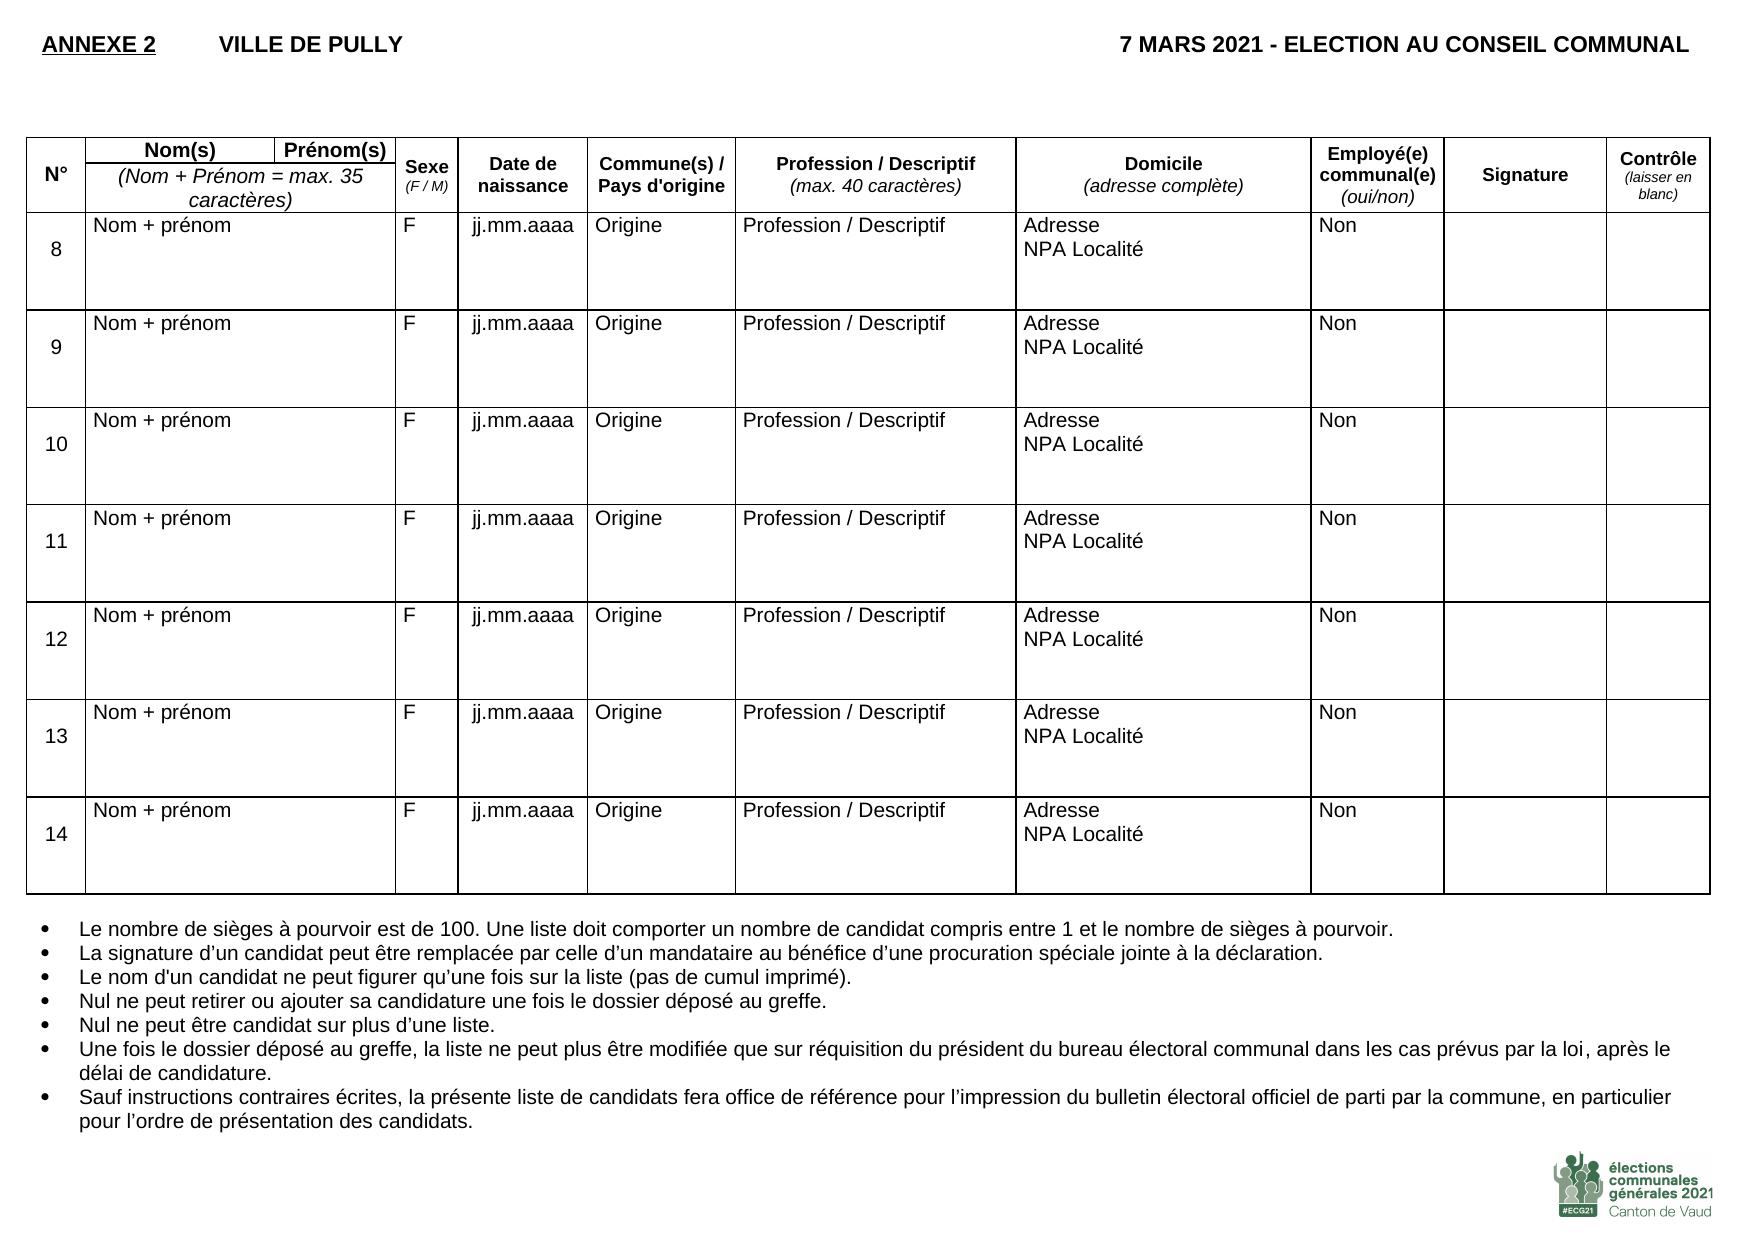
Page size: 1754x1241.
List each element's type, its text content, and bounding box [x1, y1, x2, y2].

table_cell [396, 603, 457, 698]
table_cell jj.mm.aaaa [459, 311, 587, 406]
table_cell [1445, 311, 1606, 406]
table_header Profession / Descriptif (max. 40 caractères) [736, 138, 1015, 212]
table_cell [396, 700, 457, 796]
table_cell Adresse [1017, 700, 1310, 796]
table_cell Nom + prénom [86, 408, 395, 504]
table_cell Origine [588, 603, 735, 698]
table_header Date de naissance [459, 138, 587, 212]
list Nul ne peut retirer ou ajouter sa candidature une fois le dossier déposé au greffe. [41, 989, 1713, 1013]
table_cell [396, 311, 457, 406]
table_cell Origine [588, 700, 735, 796]
table_cell [1607, 603, 1709, 698]
table_cell Profession / Descriptif [736, 311, 1015, 406]
table_cell Adresse [1017, 798, 1310, 893]
table_cell Profession / Descriptif [736, 505, 1015, 601]
table_cell [1312, 408, 1443, 504]
table_cell jj.mm.aaaa [459, 213, 587, 309]
table_cell 11 [27, 505, 85, 601]
table_cell jj.mm.aaaa [459, 700, 587, 796]
table_header Employé(e) communal(e) (oui/non) [1312, 138, 1443, 212]
table_cell Nom + prénom [86, 798, 395, 893]
table_cell [1445, 798, 1606, 893]
table_header Commune(s) / Pays d'origine [588, 138, 735, 212]
table_header Prénom(s) [275, 138, 395, 162]
table_header Nom(s) [86, 138, 274, 162]
table_cell [1312, 213, 1443, 309]
table_cell [1312, 603, 1443, 698]
table_cell 13 [27, 700, 85, 796]
table_cell Origine [588, 505, 735, 601]
table_cell [1607, 408, 1709, 504]
table_cell Adresse [1017, 213, 1310, 309]
table_cell [1445, 700, 1606, 796]
list Sauf instructions contraires écrites, la présente liste de candidats fera office de référence pour l’impression du bulletin électoral officiel de parti par la commune, en particulier pour l’ordre de présentation des candidats. [41, 1085, 1713, 1133]
table_cell Nom + prénom [86, 505, 395, 601]
list Nul ne peut être candidat sur plus d’une liste. [41, 1013, 1713, 1037]
table_cell [1607, 700, 1709, 796]
table_header Contrôle (laisser en blanc) [1607, 138, 1709, 212]
table_cell jj.mm.aaaa [459, 798, 587, 893]
table_header Signature [1445, 138, 1606, 212]
list Une fois le dossier déposé au greffe, la liste ne peut plus être modifiée que sur réquisition du président du bureau électoral communal dans les cas prévus par la loi, après le délai de candidature. [41, 1037, 1713, 1085]
table_cell jj.mm.aaaa [459, 505, 587, 601]
table_cell 9 [27, 311, 85, 406]
table_cell Profession / Descriptif [736, 408, 1015, 504]
table_cell Profession / Descriptif [736, 213, 1015, 309]
table_cell [1312, 505, 1443, 601]
table_cell Origine [588, 311, 735, 406]
table_cell Nom + prénom [86, 311, 395, 406]
table_cell Nom + prénom [86, 700, 395, 796]
table_cell [1445, 505, 1606, 601]
table_cell 14 [27, 798, 85, 893]
table_cell [396, 505, 457, 601]
table_cell [1312, 311, 1443, 406]
list Le nom d'un candidat ne peut figurer qu’une fois sur la liste (pas de cumul imprimé). [41, 964, 1713, 989]
table_cell [1607, 505, 1709, 601]
table_cell [396, 213, 457, 309]
picture [1553, 1151, 1713, 1217]
table_cell Profession / Descriptif [736, 798, 1015, 893]
table_cell Nom + prénom [86, 603, 395, 698]
table_header N° [27, 138, 85, 212]
table_header Sexe (F / M) [396, 138, 457, 212]
table_cell Profession / Descriptif [736, 603, 1015, 698]
table_cell 8 [27, 213, 85, 309]
table_cell [396, 408, 457, 504]
table_cell [1312, 798, 1443, 893]
table_cell Adresse [1017, 505, 1310, 601]
list Le nombre de sièges à pourvoir est de 100. Une liste doit comporter un nombre de candidat compris entre 1 et le nombre de sièges à pourvoir. [41, 916, 1713, 941]
table_cell Nom + prénom [86, 213, 395, 309]
table_cell jj.mm.aaaa [459, 408, 587, 504]
table_cell [1607, 798, 1709, 893]
table_cell [396, 798, 457, 893]
list La signature d’un candidat peut être remplacée par celle d’un mandataire au bénéfice d’une procuration spéciale jointe à la déclaration. [41, 941, 1713, 964]
table_cell Adresse [1017, 408, 1310, 504]
table_cell (Nom + Prénom = max. 35 caractères) [86, 164, 395, 212]
table_cell [1607, 311, 1709, 406]
table_cell 10 [27, 408, 85, 504]
table_cell Adresse [1017, 311, 1310, 406]
table_cell jj.mm.aaaa [459, 603, 587, 698]
table_cell [1445, 603, 1606, 698]
table_header Domicile (adresse complète) [1017, 138, 1310, 212]
table_cell [1312, 700, 1443, 796]
table_cell 12 [27, 603, 85, 698]
table_cell Origine [588, 408, 735, 504]
table_cell Origine [588, 213, 735, 309]
table_cell [1445, 408, 1606, 504]
table_cell Origine [588, 798, 735, 893]
table_cell [1445, 213, 1606, 309]
table_cell [1607, 213, 1709, 309]
table_cell Profession / Descriptif [736, 700, 1015, 796]
table_cell Adresse [1017, 603, 1310, 698]
